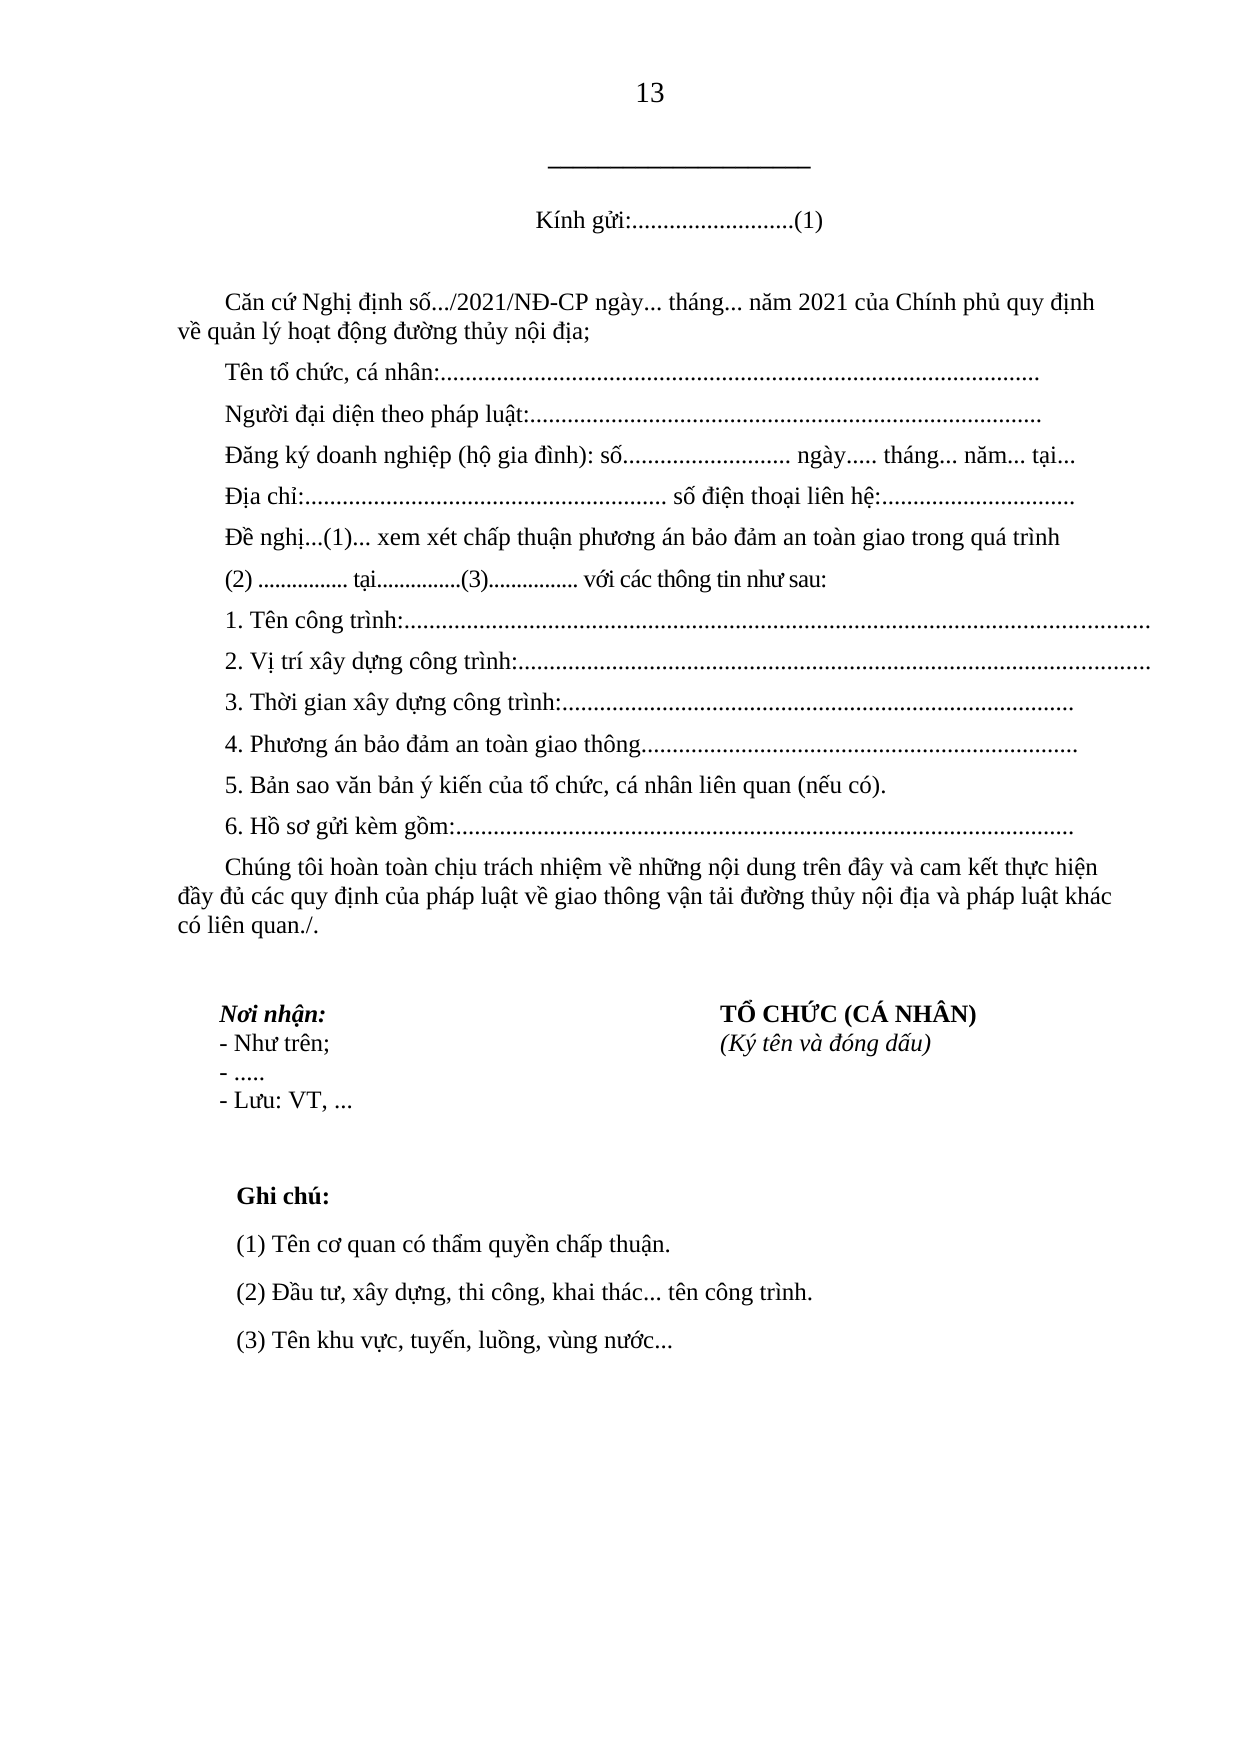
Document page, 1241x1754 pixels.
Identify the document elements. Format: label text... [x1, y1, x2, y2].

text Địa chỉ:.......................................................... số điện thoại liên hệ:............................... [177, 481, 1122, 510]
text 5. Bản sao văn bản ý kiến của tổ chức, cá nhân liên quan (nếu có). [177, 770, 1122, 799]
text 1. Tên công trình: [177, 605, 1122, 634]
table_header Nơi nhận: - Như trên; - ..... - Lưu: VT, ... [149, 999, 649, 1116]
text 6. Hồ sơ gửi kèm gồm:................................................................................................... [177, 811, 1122, 840]
text 3. Thời gian xây dựng công trình:.................................................................................. [177, 687, 1122, 716]
text (3) Tên khu vực, tuyến, luồng, vùng nước... [177, 1320, 1122, 1356]
text 4. Phương án bảo đảm an toàn giao thông...................................................................... [177, 729, 1122, 757]
text Đề nghị...(1)... xem xét chấp thuận phương án bảo đảm an toàn giao trong quá trình [177, 522, 1122, 551]
text Chúng tôi hoàn toàn chịu trách nhiệm về những nội dung trên đây và cam kết thực hiện đầy đủ các quy định của pháp luật về giao thông vận tải đường thủy nội địa và pháp luật khác có liên quan./. [177, 852, 1122, 939]
text Căn cứ Nghị định số.../2021/NĐ-CP ngày... tháng... năm 2021 của Chính phủ quy định về quản lý hoạt động đường thủy nội địa; [177, 287, 1122, 345]
text Đăng ký doanh nghiệp (hộ gia đình): số........................... ngày..... tháng... năm... tại... [177, 440, 1122, 469]
text (2) ................ tại...............(3)................ với các thông tin như sau: [177, 564, 1122, 592]
text (1) Tên cơ quan có thẩm quyền chấp thuận. [177, 1224, 1122, 1260]
text Tên tổ chức, cá nhân:................................................................................................ [177, 357, 1122, 386]
table_header TỔ CHỨC (CÁ NHÂN) (Ký tên và đóng dấu) [650, 999, 1150, 1116]
text Người đại diện theo pháp luật:.................................................................................. [177, 399, 1122, 427]
text Ghi chú: [177, 1176, 1122, 1212]
text Kính gửi:..........................(1) [177, 205, 1122, 234]
text _____________________ [177, 142, 1122, 192]
text 2. Vị trí xây dựng công trình: [177, 646, 1122, 675]
text (2) Đầu tư, xây dựng, thi công, khai thác... tên công trình. [177, 1272, 1122, 1308]
